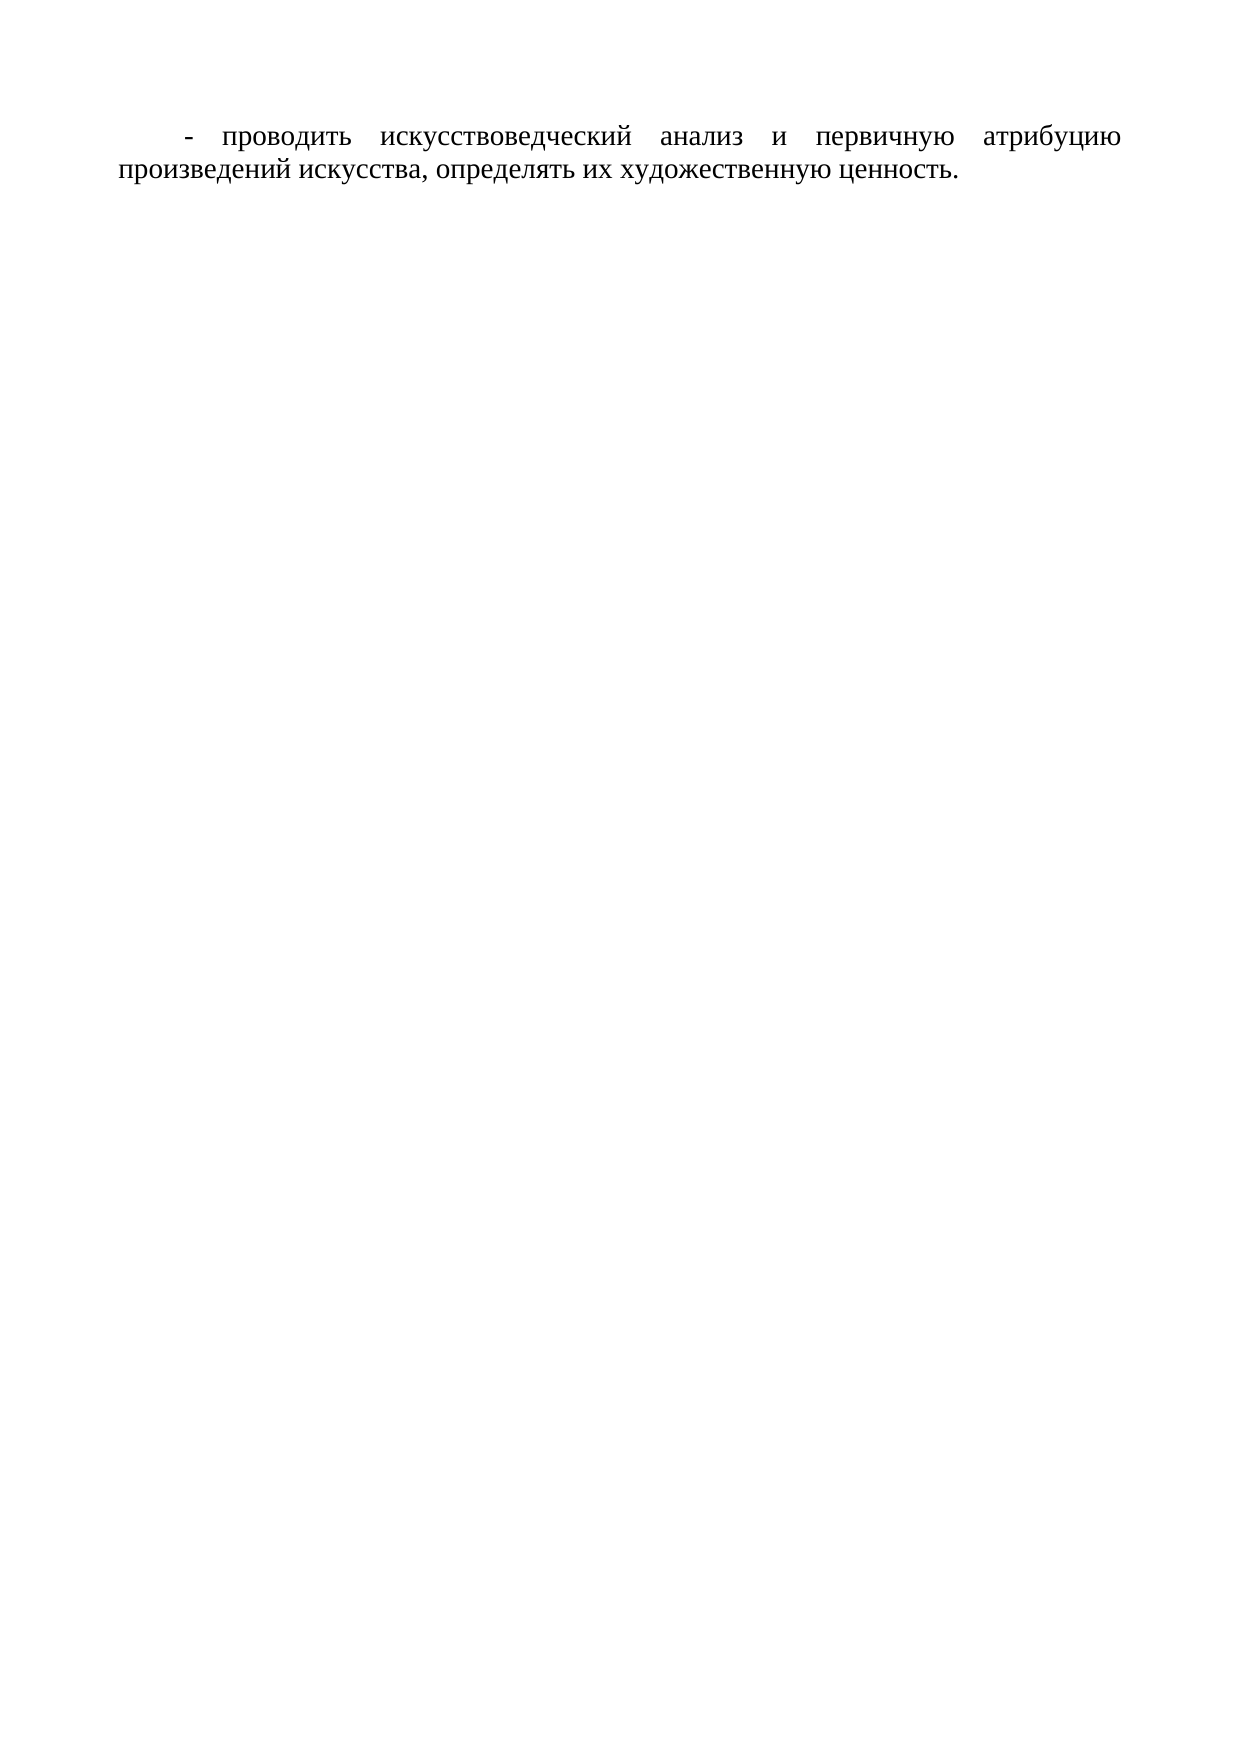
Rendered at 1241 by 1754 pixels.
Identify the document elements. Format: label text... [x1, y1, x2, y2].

text - проводить искусствоведческий анализ и первичную атрибуцию произведений искусства, определять их художественную ценность. [118, 118, 1122, 185]
